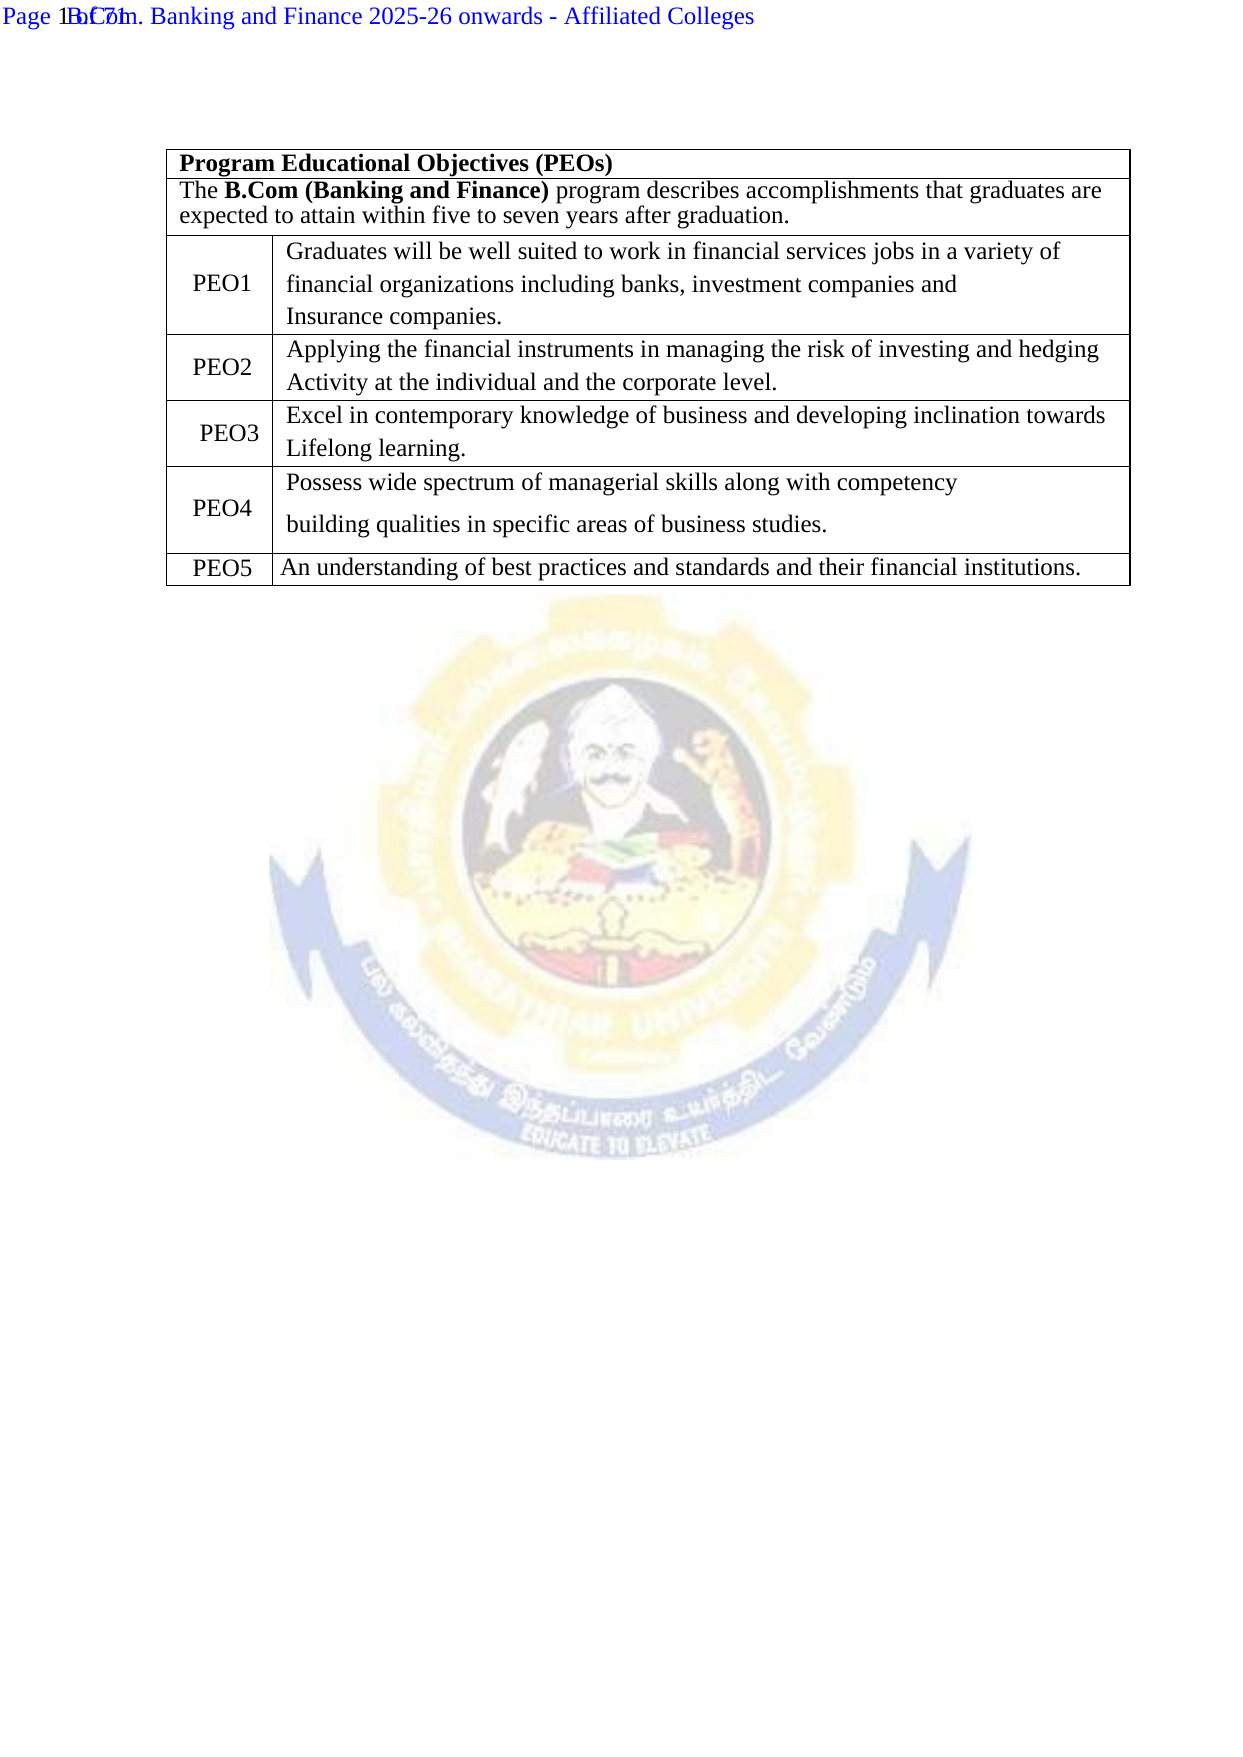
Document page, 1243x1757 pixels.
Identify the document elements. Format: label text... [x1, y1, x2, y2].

table_cell Excel in contemporary knowledge of business and developing inclination towards Lifelong learning. [273, 401, 1129, 466]
table_cell PEO4 [167, 467, 272, 552]
picture [268, 594, 972, 1160]
table_header Program Educational Objectives (PEOs) [167, 150, 1129, 178]
table_cell Graduates will be well suited to work in financial services jobs in a variety of financial organizations including banks, investment companies and Insurance companies. [273, 236, 1129, 334]
table_cell An understanding of best practices and standards and their financial institutions. [273, 554, 1129, 585]
table_cell Possess wide spectrum of managerial skills along with competency building qualities in specific areas of business studies. [273, 467, 1129, 552]
table_cell PEO2 [167, 335, 272, 400]
table_cell PEO5 [167, 554, 272, 585]
table_cell PEO3 [167, 401, 272, 466]
table_cell The B.Com (Banking and Finance) program describes accomplishments that graduates are expected to attain within five to seven years after graduation. [167, 179, 1129, 235]
table_cell PEO1 [167, 236, 272, 334]
table_cell Applying the financial instruments in managing the risk of investing and hedging Activity at the individual and the corporate level. [273, 335, 1129, 400]
